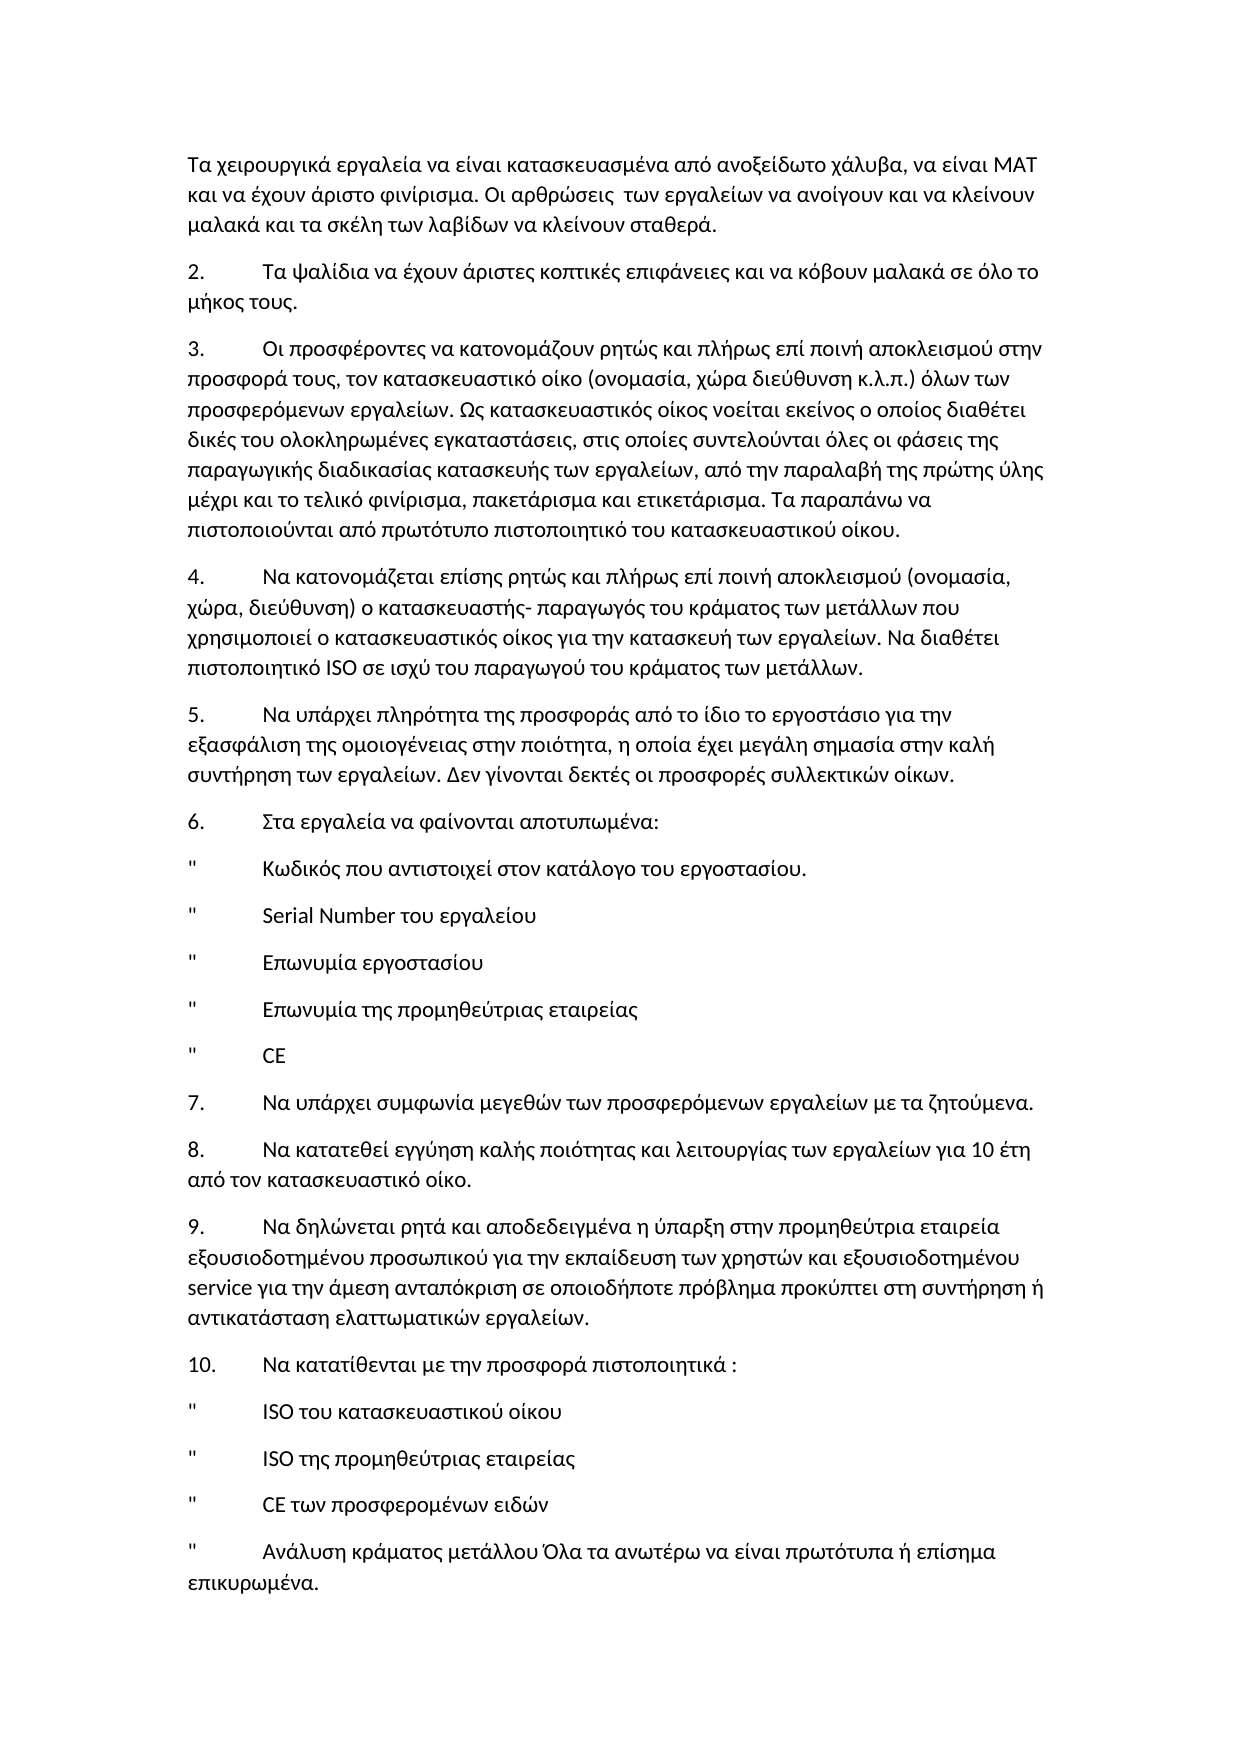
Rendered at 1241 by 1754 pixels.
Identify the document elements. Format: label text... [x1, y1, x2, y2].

text " CE [187, 1042, 1053, 1070]
text " Επωνυμία εργοστασίου [187, 948, 1053, 976]
text 4. Να κατονομάζεται επίσης ρητώς και πλήρως επί ποινή αποκλεισμού (ονομασία, χώρα, διεύθυνση) ο κατασκευαστής- παραγωγός του κράματος των μετάλλων που χρησιμοποιεί ο κατασκευαστικός οίκος για την κατασκευή των εργαλείων. Να διαθέτει πιστοποιητικό ISO σε ισχύ του παραγωγού του κράματος των μετάλλων. [187, 562, 1053, 681]
text " CE των προσφερομένων ειδών [187, 1491, 1053, 1519]
text 9. Να δηλώνεται ρητά και αποδεδειγμένα η ύπαρξη στην προμηθεύτρια εταιρεία εξουσιοδοτημένου προσωπικού για την εκπαίδευση των χρηστών και εξουσιοδοτημένου service για την άμεση ανταπόκριση σε οποιοδήποτε πρόβλημα προκύπτει στη συντήρηση ή αντικατάσταση ελαττωματικών εργαλείων. [187, 1212, 1053, 1331]
text 3. Οι προσφέροντες να κατονομάζουν ρητώς και πλήρως επί ποινή αποκλεισμού στην προσφορά τους, τον κατασκευαστικό οίκο (ονομασία, χώρα διεύθυνση κ.λ.π.) όλων των προσφερόμενων εργαλείων. Ως κατασκευαστικός οίκος νοείται εκείνος ο οποίος διαθέτει δικές του ολοκληρωμένες εγκαταστάσεις, στις οποίες συντελούνται όλες οι φάσεις της παραγωγικής διαδικασίας κατασκευής των εργαλείων, από την παραλαβή της πρώτης ύλης μέχρι και το τελικό φινίρισμα, πακετάρισμα και ετικετάρισμα. Τα παραπάνω να πιστοποιούνται από πρωτότυπο πιστοποιητικό του κατασκευαστικού οίκου. [187, 334, 1053, 544]
text 7. Να υπάρχει συμφωνία μεγεθών των προσφερόμενων εργαλείων με τα ζητούμενα. [187, 1088, 1053, 1117]
text " ISO του κατασκευαστικού οίκου [187, 1397, 1053, 1425]
text Τα χειρουργικά εργαλεία να είναι κατασκευασμένα από ανοξείδωτο χάλυβα, να είναι ΜΑΤ και να έχουν άριστο φινίρισμα. Οι αρθρώσεις των εργαλείων να ανοίγουν και να κλείνουν μαλακά και τα σκέλη των λαβίδων να κλείνουν σταθερά. [187, 150, 1053, 238]
text 2. Τα ψαλίδια να έχουν άριστες κοπτικές επιφάνειες και να κόβουν μαλακά σε όλο το μήκος τους. [187, 257, 1053, 316]
text 5. Να υπάρχει πληρότητα της προσφοράς από το ίδιο το εργοστάσιο για την εξασφάλιση της ομοιογένειας στην ποιότητα, η οποία έχει μεγάλη σημασία στην καλή συντήρηση των εργαλείων. Δεν γίνονται δεκτές οι προσφορές συλλεκτικών οίκων. [187, 700, 1053, 788]
text 10. Να κατατίθενται με την προσφορά πιστοποιητικά : [187, 1350, 1053, 1378]
text 6. Στα εργαλεία να φαίνονται αποτυπωμένα: [187, 807, 1053, 835]
text " Επωνυμία της προμηθεύτριας εταιρείας [187, 995, 1053, 1023]
text 8. Να κατατεθεί εγγύηση καλής ποιότητας και λειτουργίας των εργαλείων για 10 έτη από τον κατασκευαστικό οίκο. [187, 1135, 1053, 1194]
text " Κωδικός που αντιστοιχεί στον κατάλογο του εργοστασίου. [187, 854, 1053, 882]
text " Serial Number του εργαλείου [187, 901, 1053, 929]
text " ISO της προμηθεύτριας εταιρείας [187, 1444, 1053, 1472]
text " Ανάλυση κράματος μετάλλου Όλα τα ανωτέρω να είναι πρωτότυπα ή επίσημα επικυρωμένα. [187, 1537, 1053, 1596]
